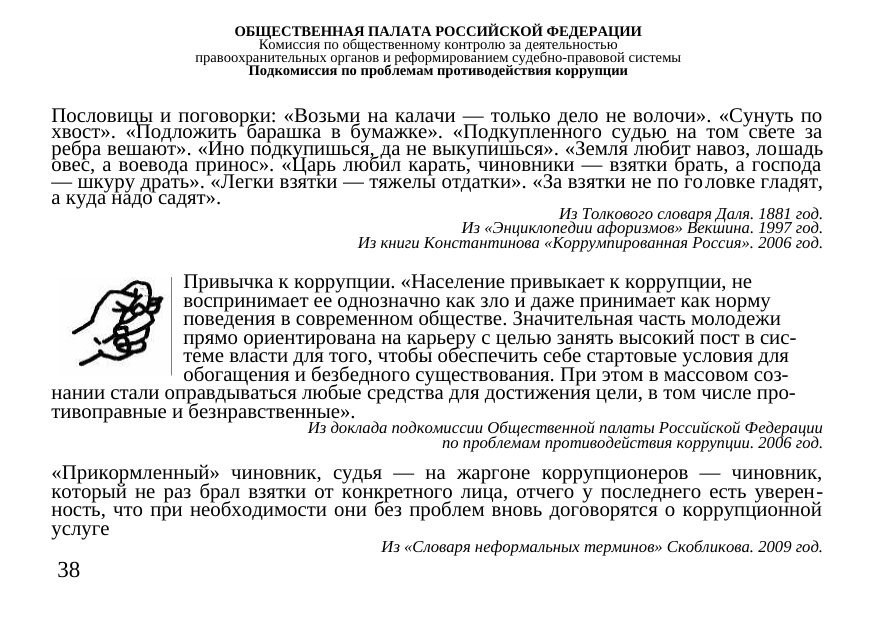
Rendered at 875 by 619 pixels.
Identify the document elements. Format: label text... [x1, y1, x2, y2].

picture [59, 277, 172, 376]
text Комиссия по общественному контролю за деятельностью правоохранительных органов и реформированием судебно-правовой системы Подкомиссия по проблемам противодействия коррупции [53, 39, 823, 78]
text «Прикормленный» чиновник, судья — на жаргоне коррупционеров — чиновник, который не раз брал взятки от конкретного лица, отчего у последнего есть уверенность, что при необходимости они без проблем вновь договорятся о коррупционной услуге [51, 465, 823, 539]
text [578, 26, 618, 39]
text Из «Энциклопедии афоризмов» Векшина. 1997 год. [51, 222, 611, 237]
text нании стали оправдываться любые средства для достижения цели, в том числе про- тивоправные и безнравственные». [51, 385, 823, 422]
text Из «Энциклопедии афоризмов» Векшина. 1997 год. [610, 222, 823, 237]
text ОБЩЕСТВЕННАЯ ПАЛАТА РОССИЙСКОЙ ФЕДЕРАЦИИ [271, 26, 568, 39]
text Пословицы и поговорки: «Возьми на калачи — только дело не волочи». «Сунуть по хвост». «Подложить барашка в бумажке». «Подкупленного судью на том свете за ребра вешают». «Ино подкупишься, да не выкупишься». «Земля любит навоз, лошадь овес, а воевода принос». «Царь любил карать, чиновники — взятки брать, а господа — шкуру драть». «Легки взятки — тяжелы отдатки». «За взятки не по головке гладят, а куда надо садят». [51, 109, 823, 208]
text Из книги Константинова «Коррумпированная Россия». 2006 год. [51, 237, 823, 251]
text Из доклада подкомиссии Общественной палаты Российской Федерации по проблемам противодействия коррупции. 2006 год. [299, 422, 823, 451]
text Из «Словаря неформальных терминов» Скобликова. 2009 год. [51, 539, 823, 556]
text ОБЩЕСТВЕННАЯ ПАЛАТА РОССИЙСКОЙ ФЕДЕРАЦИИ [619, 26, 823, 39]
text ОБЩЕСТВЕННАЯ ПАЛАТА РОССИЙСКОЙ ФЕДЕРАЦИИ [53, 26, 270, 39]
text Из Толкового словаря Даля. 1881 год. [51, 208, 724, 222]
text 38 [57, 559, 80, 582]
text Привычка к коррупции. «Население привыкает к коррупции, не воспринимает ее однозначно как зло и даже принимает как норму поведения в современном обществе. Значительная часть молодежи прямо ориентирована на карьеру с целью занять высокий пост в сис- теме власти для того, чтобы обеспечить себе стартовые условия для обогащения и безбедного существования. При этом в массовом соз- [183, 274, 823, 385]
